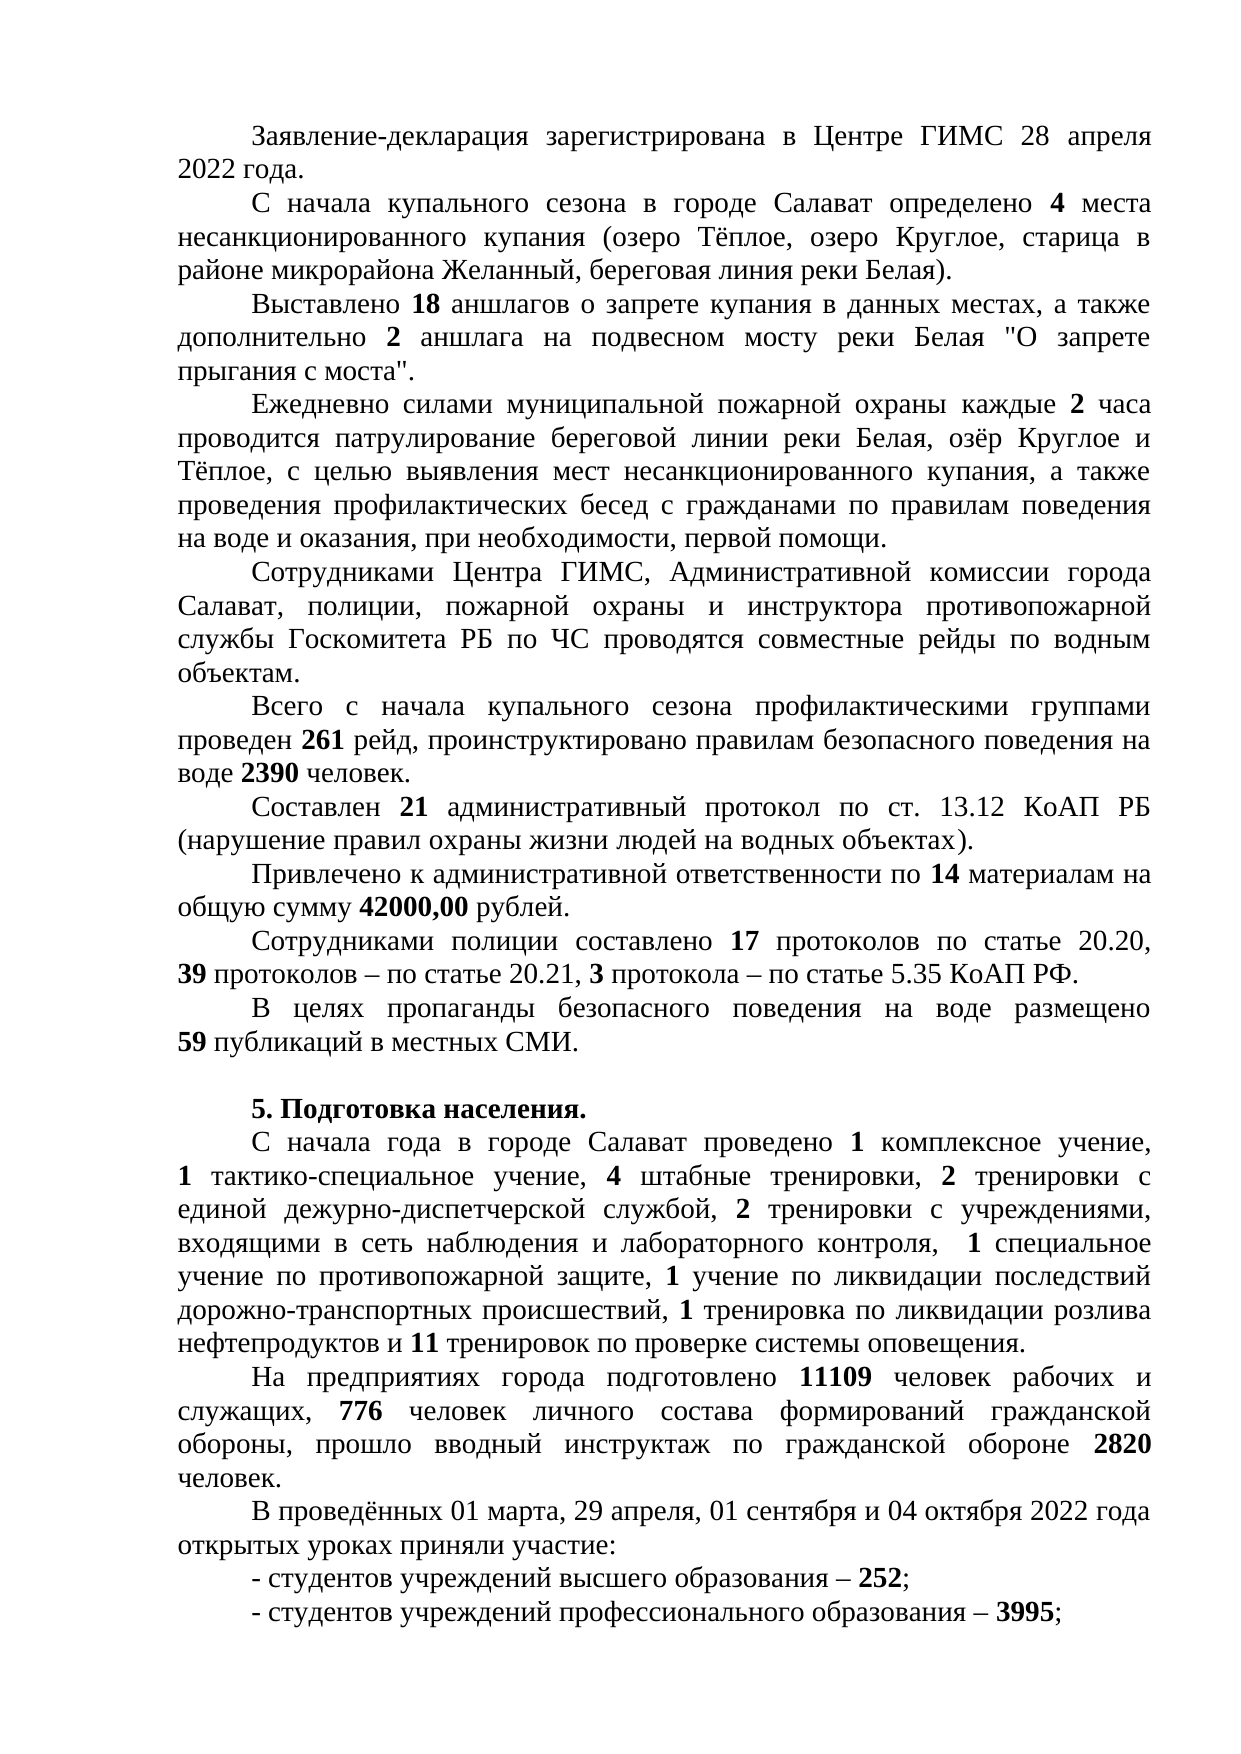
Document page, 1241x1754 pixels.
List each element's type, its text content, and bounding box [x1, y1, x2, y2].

text Сотрудниками Центра ГИМС, Административной комиссии города Салават, полиции, пожарной охраны и инструктора противопожарной службы Госкомитета РБ по ЧС проводятся совместные рейды по водным объектам. [177, 554, 1152, 688]
subtitle Составлен 21 административный протокол по ст. 13.12 КоАП РБ (нарушение правил охраны жизни людей на водных объектах). [177, 789, 1152, 856]
text С начала года в городе Салават проведено 1 комплексное учение, 1 тактико-специальное учение, 4 штабные тренировки, 2 тренировки с единой дежурно-диспетчерской службой, 2 тренировки с учреждениями, входящими в сеть наблюдения и лабораторного контроля, 1 специальное учение по противопожарной защите, 1 учение по ликвидации последствий дорожно-транспортных происшествий, 1 тренировка по ликвидации розлива нефтепродуктов и 11 тренировок по проверке системы оповещения. [177, 1124, 1152, 1359]
text Привлечено к административной ответственности по 14 материалам на общую сумму 42000,00 рублей. [177, 856, 1152, 923]
text Выставлено 18 аншлагов о запрете купания в данных местах, а также дополнительно 2 аншлага на подвесном мосту реки Белая "О запрете прыгания с моста". [177, 286, 1152, 386]
subtitle Сотрудниками полиции составлено 17 протоколов по статье 20.20, 39 протоколов – по статье 20.21, 3 протокола – по статье 5.35 КоАП РФ. [177, 923, 1152, 990]
text Заявление-декларация зарегистрирована в Центре ГИМС 28 апреля 2022 года. [177, 118, 1152, 185]
text Всего с начала купального сезона профилактическими группами проведен 261 рейд, проинструктировано правилам безопасного поведения на воде 2390 человек. [177, 688, 1152, 789]
text С начала купального сезона в городе Салават определено 4 места несанкционированного купания (озеро Тёплое, озеро Круглое, старица в районе микрорайона Желанный, береговая линия реки Белая). [177, 185, 1152, 286]
text - студентов учреждений профессионального образования – 3995; [177, 1594, 1152, 1627]
text В проведённых 01 марта, 29 апреля, 01 сентября и 04 октября 2022 года открытых уроках приняли участие: [177, 1493, 1152, 1560]
text На предприятиях города подготовлено 11109 человек рабочих и служащих, 776 человек личного состава формирований гражданской обороны, прошло вводный инструктаж по гражданской обороне 2820 человек. [177, 1359, 1152, 1493]
text - студентов учреждений высшего образования – 252; [177, 1560, 1152, 1594]
text В целях пропаганды безопасного поведения на воде размещено 59 публикаций в местных СМИ. [177, 990, 1152, 1057]
text 5. Подготовка населения. [177, 1091, 1152, 1124]
text Ежедневно силами муниципальной пожарной охраны каждые 2 часа проводится патрулирование береговой линии реки Белая, озёр Круглое и Тёплое, с целью выявления мест несанкционированного купания, а также проведения профилактических бесед с гражданами по правилам поведения на воде и оказания, при необходимости, первой помощи. [177, 386, 1152, 554]
